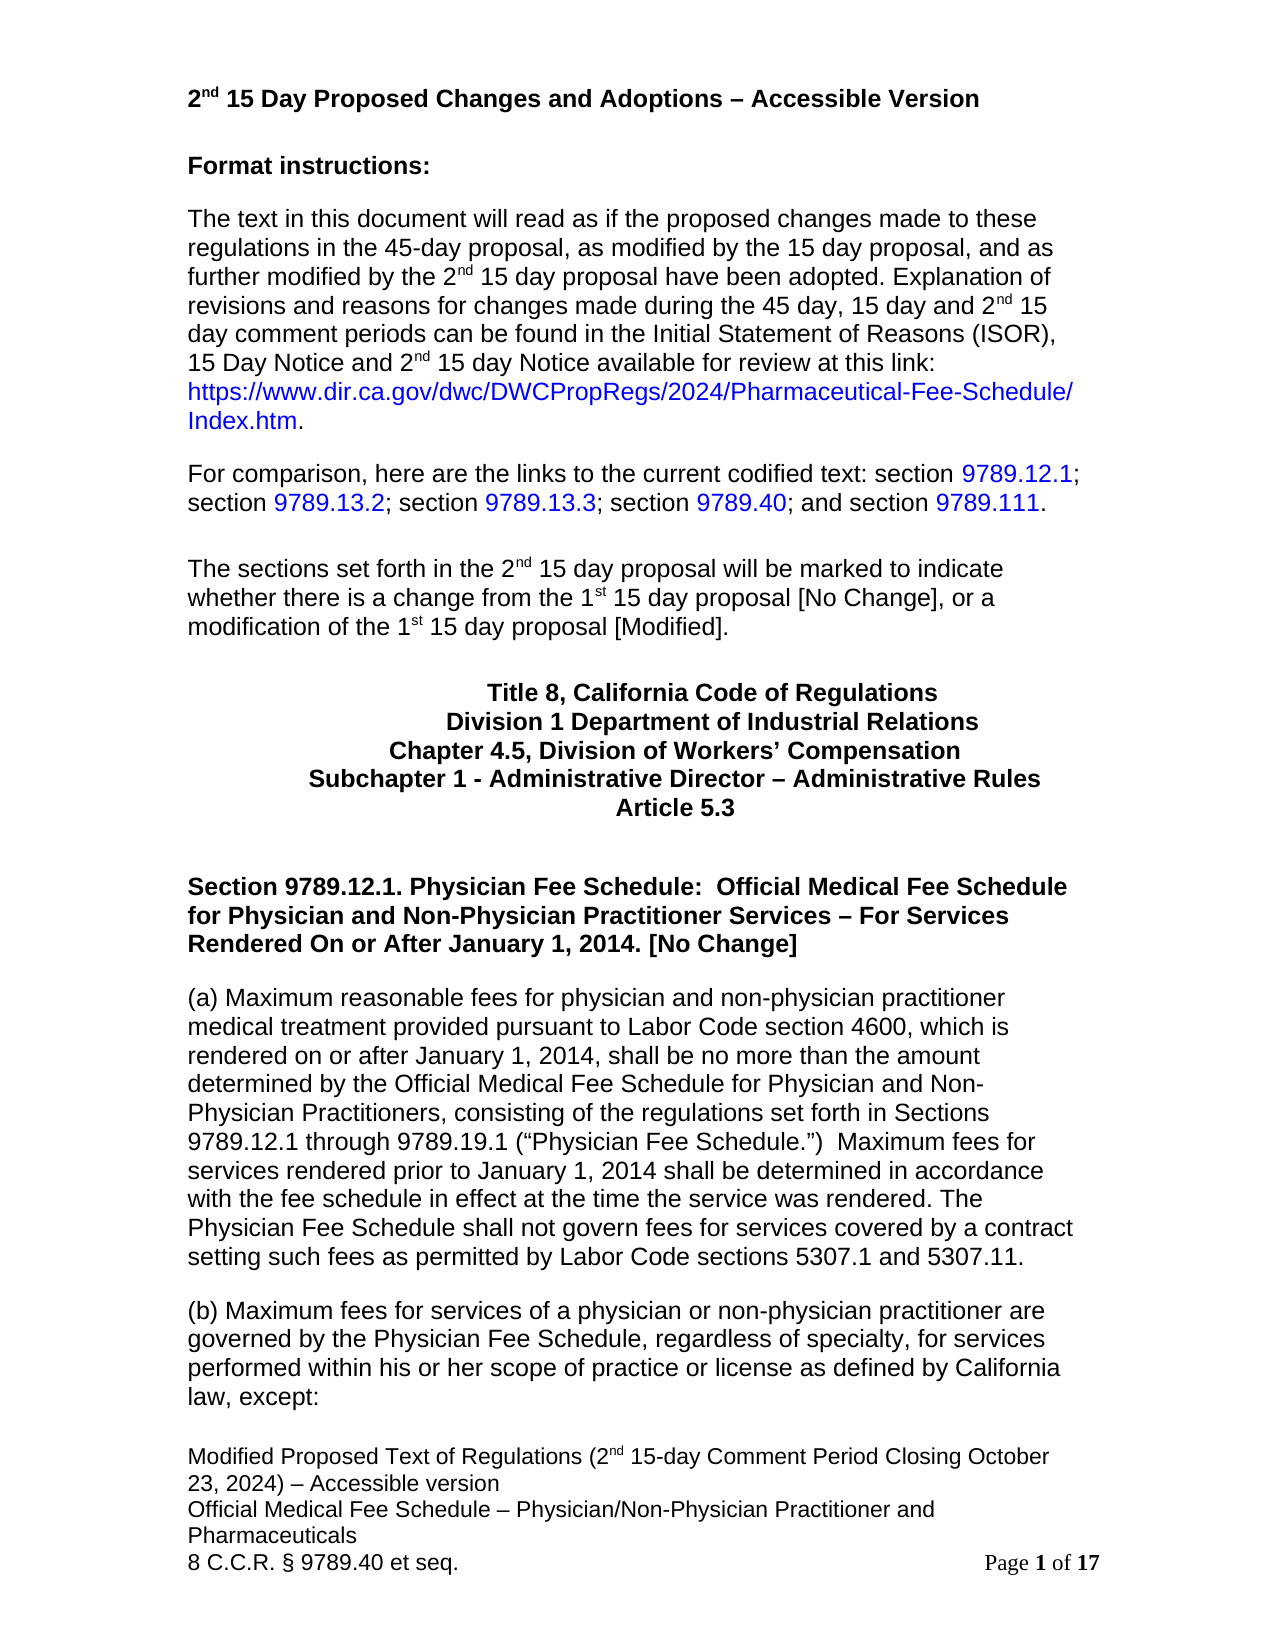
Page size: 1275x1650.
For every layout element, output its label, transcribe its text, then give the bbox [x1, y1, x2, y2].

text The text in this document will read as if the proposed changes made to these regulations in the 45-day proposal, as modified by the 15 day proposal, and as further modified by the 2nd 15 day proposal have been adopted. Explanation of revisions and reasons for changes made during the 45 day, 15 day and 2nd 15 day comment periods can be found in the Initial Statement of Reasons (ISOR), 15 Day Notice and 2nd 15 day Notice available for review at this link: https://www.dir.ca.gov/dwc/DWCPropRegs/2024/Pharmaceutical-Fee-Schedule/Index.htm. [187, 204, 1087, 434]
title Division 1 Department of Industrial Relations [187, 707, 1162, 736]
text Chapter 4.5, Division of Workers’ Compensation [187, 736, 1162, 764]
subtitle 2nd 15 Day Proposed Changes and Adoptions – Accessible Version [187, 84, 1087, 113]
text Article 5.3 [187, 793, 1162, 822]
subtitle Section 9789.12.1. Physician Fee Schedule: Official Medical Fee Schedule for Physician and Non-Physician Practitioner Services – For Services Rendered On or After January 1, 2014. [No Change] [187, 872, 1087, 958]
text (b) Maximum fees for services of a physician or non-physician practitioner are governed by the Physician Fee Schedule, regardless of specialty, for services performed within his or her scope of practice or license as defined by California law, except: [187, 1296, 1087, 1411]
text (a) Maximum reasonable fees for physician and non-physician practitioner medical treatment provided pursuant to Labor Code section 4600, which is rendered on or after January 1, 2014, shall be no more than the amount determined by the Official Medical Fee Schedule for Physician and Non-Physician Practitioners, consisting of the regulations set forth in Sections 9789.12.1 through 9789.19.1 (“Physician Fee Schedule.”) Maximum fees for services rendered prior to January 1, 2014 shall be determined in accordance with the fee schedule in effect at the time the service was rendered. The Physician Fee Schedule shall not govern fees for services covered by a contract setting such fees as permitted by Labor Code sections 5307.1 and 5307.11. [187, 983, 1087, 1271]
text The sections set forth in the 2nd 15 day proposal will be marked to indicate whether there is a change from the 1st 15 day proposal [No Change], or a modification of the 1st 15 day proposal [Modified]. [187, 554, 1087, 641]
title Title 8, California Code of Regulations [187, 678, 1162, 707]
text For comparison, here are the links to the current codified text: section 9789.12.1; section 9789.13.2; section 9789.13.3; section 9789.40; and section 9789.111. [187, 459, 1087, 517]
text Subchapter 1 - Administrative Director – Administrative Rules [187, 764, 1162, 793]
subtitle Format instructions: [187, 151, 1087, 179]
